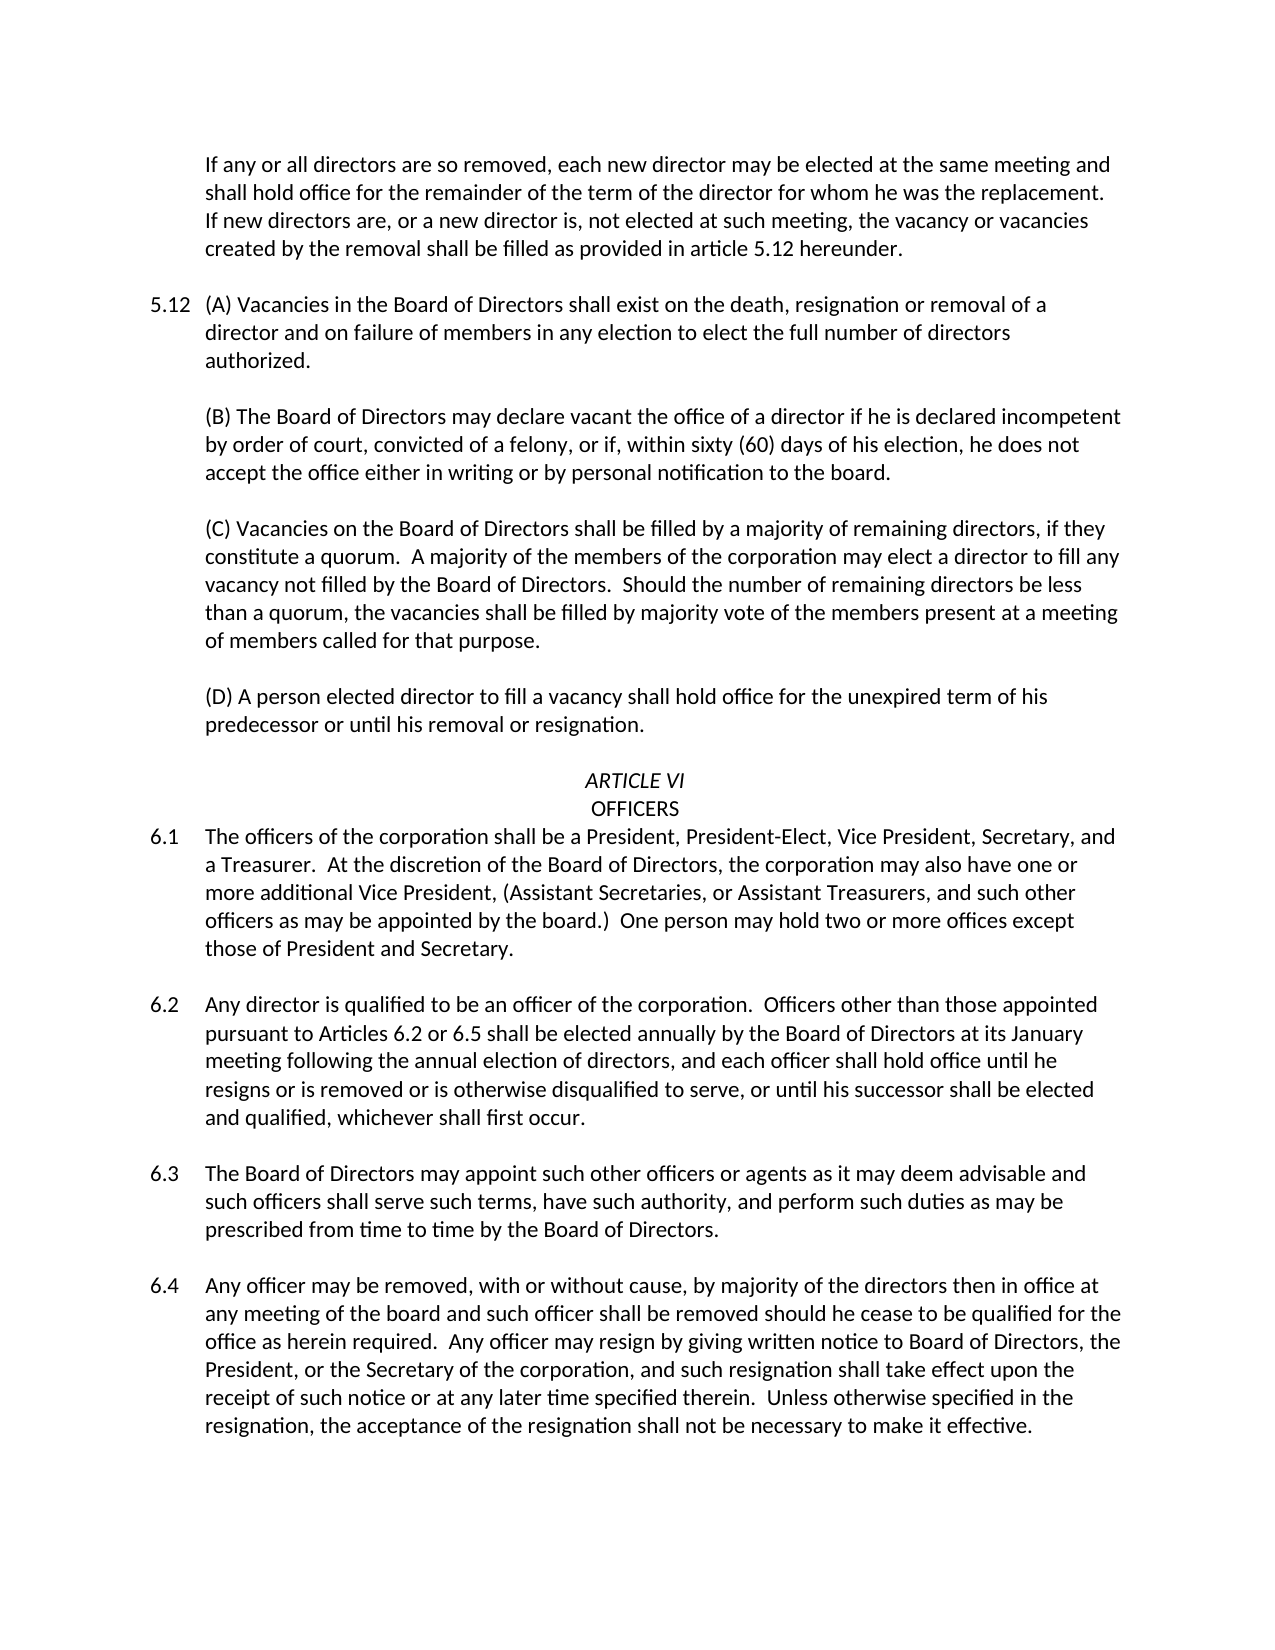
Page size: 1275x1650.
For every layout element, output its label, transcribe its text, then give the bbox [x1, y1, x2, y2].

text ARTICLE VI [150, 766, 1125, 794]
text OFFICERS [150, 794, 1125, 822]
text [150, 150, 1125, 262]
text 6.3 The Board of Directors may appoint such other officers or agents as it may deem advisable and such officers shall serve such terms, have such authority, and perform such duties as may be prescribed from time to time by the Board of Directors. [150, 1159, 1125, 1243]
text 6.1 The officers of the corporation shall be a President, President-Elect, Vice President, Secretary, and a Treasurer. At the discretion of the Board of Directors, the corporation may also have one or more additional Vice President, (Assistant Secretaries, or Assistant Treasurers, and such other officers as may be appointed by the board.) One person may hold two or more offices except those of President and Secretary. [150, 822, 1125, 963]
text 6.2 Any director is qualified to be an officer of the corporation. Officers other than those appointed pursuant to Articles 6.2 or 6.5 shall be elected annually by the Board of Directors at its January meeting following the annual election of directors, and each officer shall hold office until he resigns or is removed or is otherwise disqualified to serve, or until his successor shall be elected and qualified, whichever shall first occur. [150, 991, 1125, 1131]
text 6.4 Any officer may be removed, with or without cause, by majority of the directors then in office at any meeting of the board and such officer shall be removed should he cease to be qualified for the office as herein required. Any officer may resign by giving written notice to Board of Directors, the President, or the Secretary of the corporation, and such resignation shall take effect upon the receipt of such notice or at any later time specified therein. Unless otherwise specified in the resignation, the acceptance of the resignation shall not be necessary to make it effective. [150, 1271, 1125, 1439]
text (D) A person elected director to fill a vacancy shall hold office for the unexpired term of his predecessor or until his removal or resignation. [205, 682, 1125, 738]
text (C) Vacancies on the Board of Directors shall be filled by a majority of remaining directors, if they constitute a quorum. A majority of the members of the corporation may elect a director to fill any vacancy not filled by the Board of Directors. Should the number of remaining directors be less than a quorum, the vacancies shall be filled by majority vote of the members present at a meeting of members called for that purpose. [205, 514, 1125, 654]
text (B) The Board of Directors may declare vacant the office of a director if he is declared incompetent by order of court, convicted of a felony, or if, within sixty (60) days of his election, he does not accept the office either in writing or by personal notification to the board. [205, 402, 1125, 486]
text 5.12 (A) Vacancies in the Board of Directors shall exist on the death, resignation or removal of a director and on failure of members in any election to elect the full number of directors authorized. [150, 290, 1125, 374]
